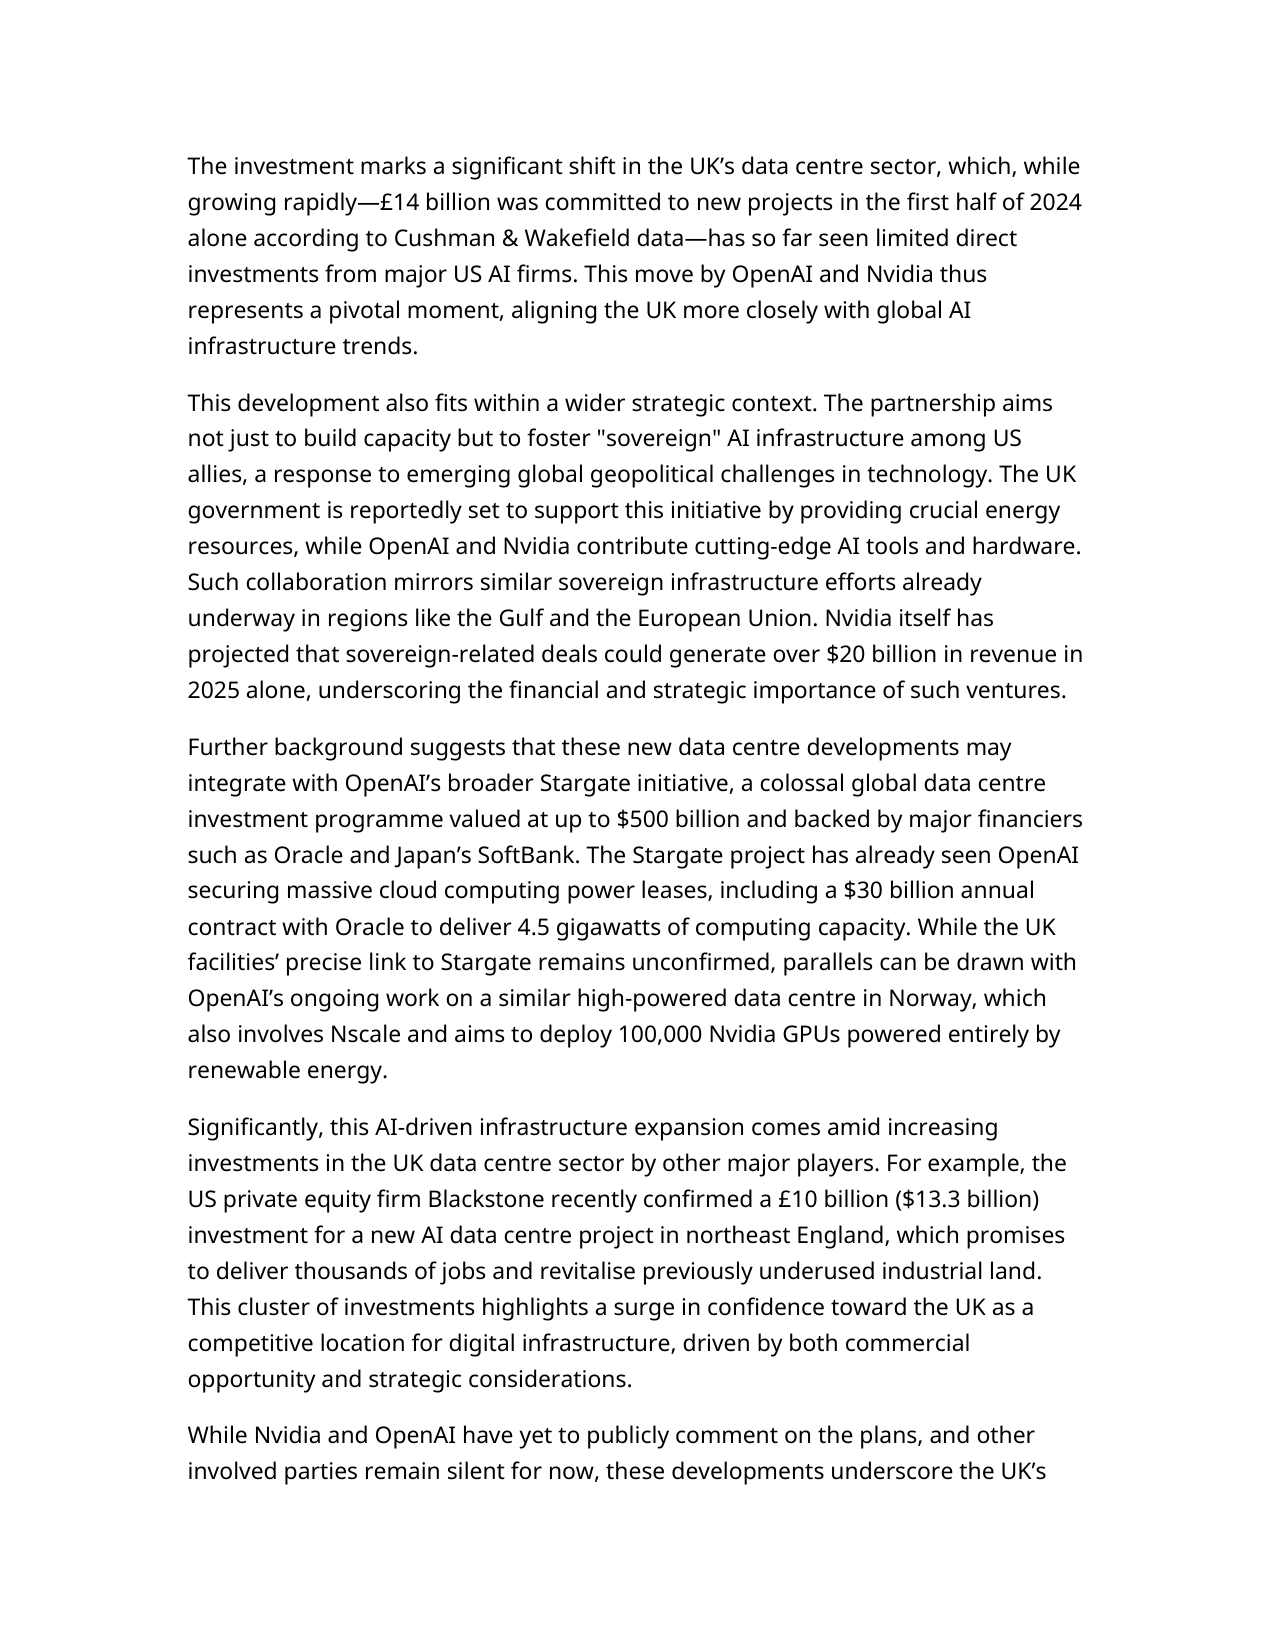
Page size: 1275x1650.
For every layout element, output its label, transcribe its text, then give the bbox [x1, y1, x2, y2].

text The investment marks a significant shift in the UK’s data centre sector, which, while growing rapidly—£14 billion was committed to new projects in the first half of 2024 alone according to Cushman & Wakefield data—has so far seen limited direct investments from major US AI firms. This move by OpenAI and Nvidia thus represents a pivotal moment, aligning the UK more closely with global AI infrastructure trends. [187, 150, 1087, 361]
text Further background suggests that these new data centre developments may integrate with OpenAI’s broader Stargate initiative, a colossal global data centre investment programme valued at up to $500 billion and backed by major financiers such as Oracle and Japan’s SoftBank. The Stargate project has already seen OpenAI securing massive cloud computing power leases, including a $30 billion annual contract with Oracle to deliver 4.5 gigawatts of computing capacity. While the UK facilities’ precise link to Stargate remains unconfirmed, parallels can be drawn with OpenAI’s ongoing work on a similar high-powered data centre in Norway, which also involves Nscale and aims to deploy 100,000 Nvidia GPUs powered entirely by renewable energy. [187, 731, 1087, 1085]
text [187, 1419, 1087, 1486]
text This development also fits within a wider strategic context. The partnership aims not just to build capacity but to foster "sovereign" AI infrastructure among US allies, a response to emerging global geopolitical challenges in technology. The UK government is reportedly set to support this initiative by providing crucial energy resources, while OpenAI and Nvidia contribute cutting-edge AI tools and hardware. Such collaboration mirrors similar sovereign infrastructure efforts already underway in regions like the Gulf and the European Union. Nvidia itself has projected that sovereign-related deals could generate over $20 billion in revenue in 2025 alone, underscoring the financial and strategic importance of such ventures. [187, 386, 1087, 705]
text Significantly, this AI-driven infrastructure expansion comes amid increasing investments in the UK data centre sector by other major players. For example, the US private equity firm Blackstone recently confirmed a £10 billion ($13.3 billion) investment for a new AI data centre project in northeast England, which promises to deliver thousands of jobs and revitalise previously underused industrial land. This cluster of investments highlights a surge in confidence toward the UK as a competitive location for digital infrastructure, driven by both commercial opportunity and strategic considerations. [187, 1111, 1087, 1394]
